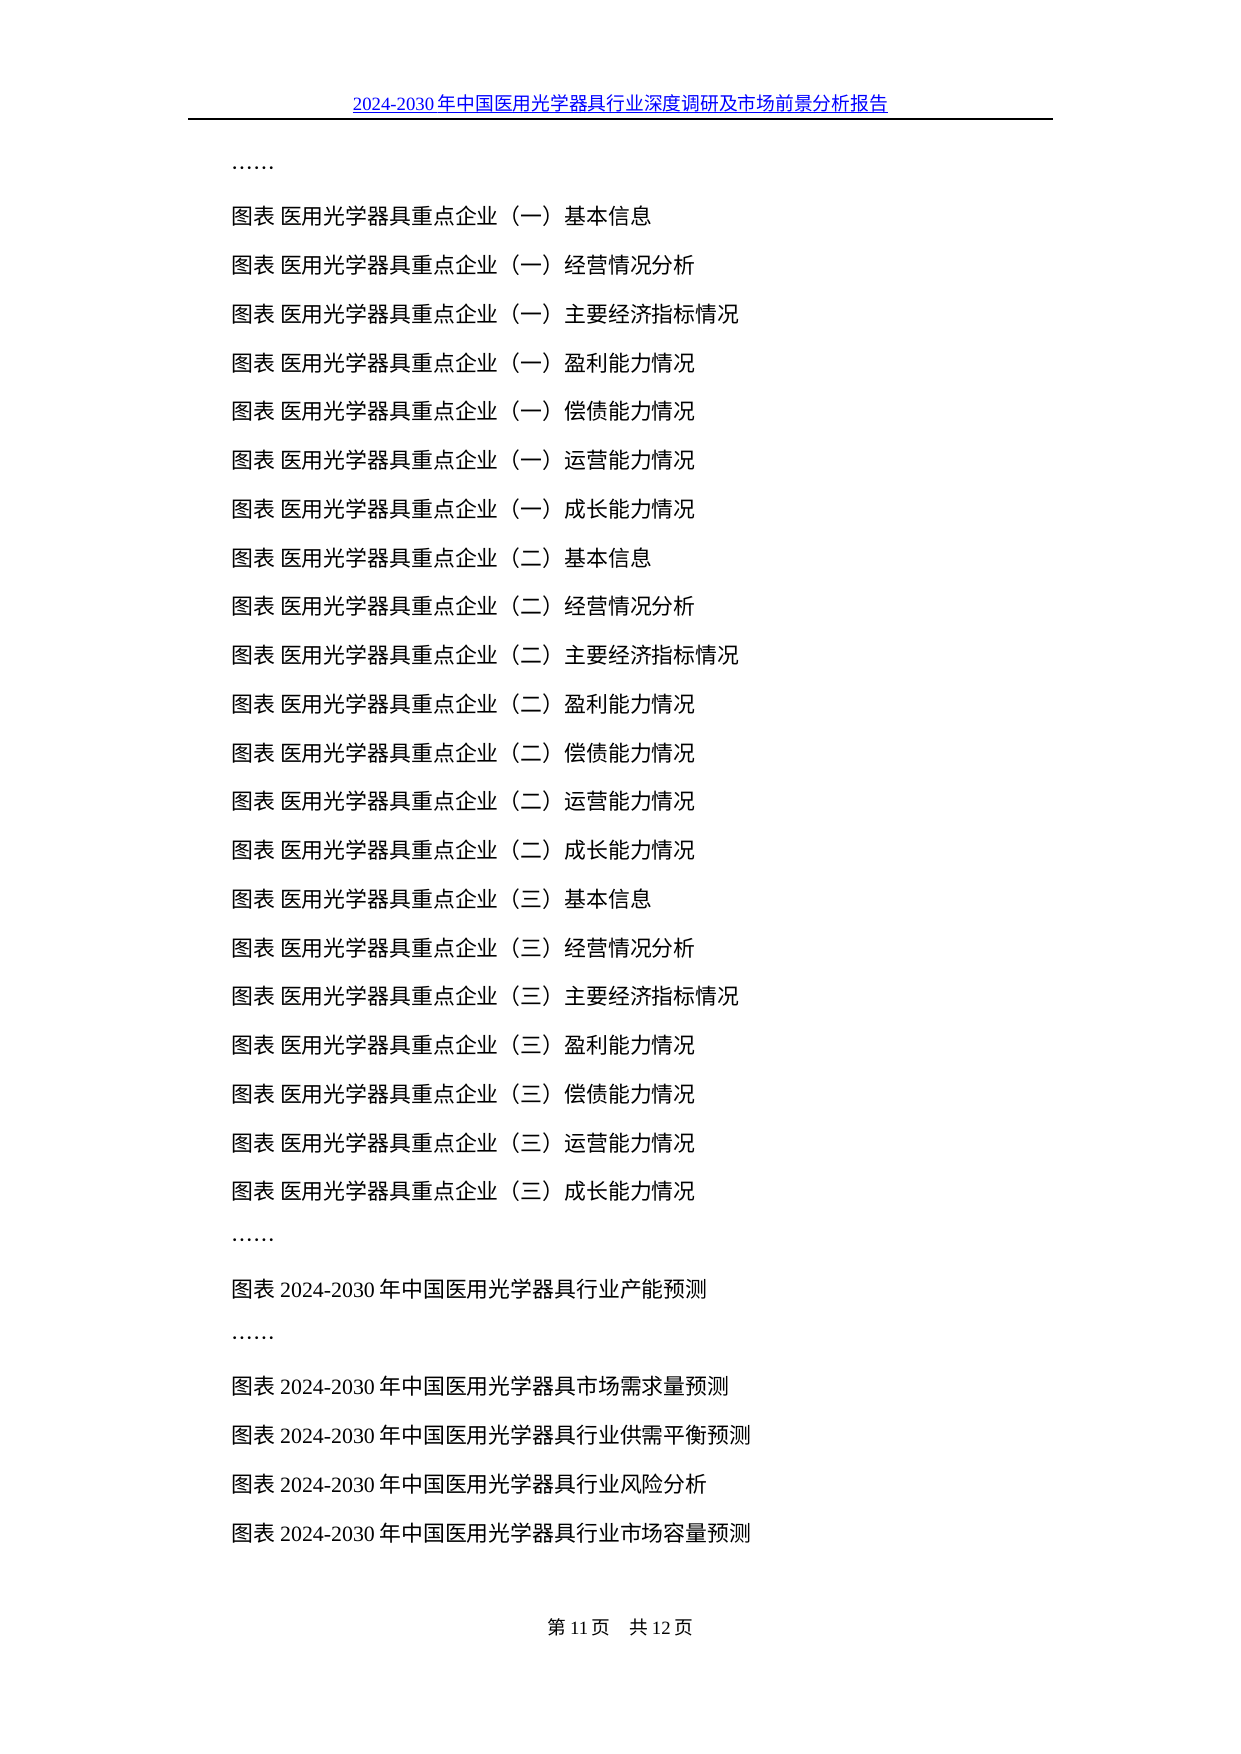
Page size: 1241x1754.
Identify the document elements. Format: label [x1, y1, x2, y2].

text [187, 150, 1053, 1548]
